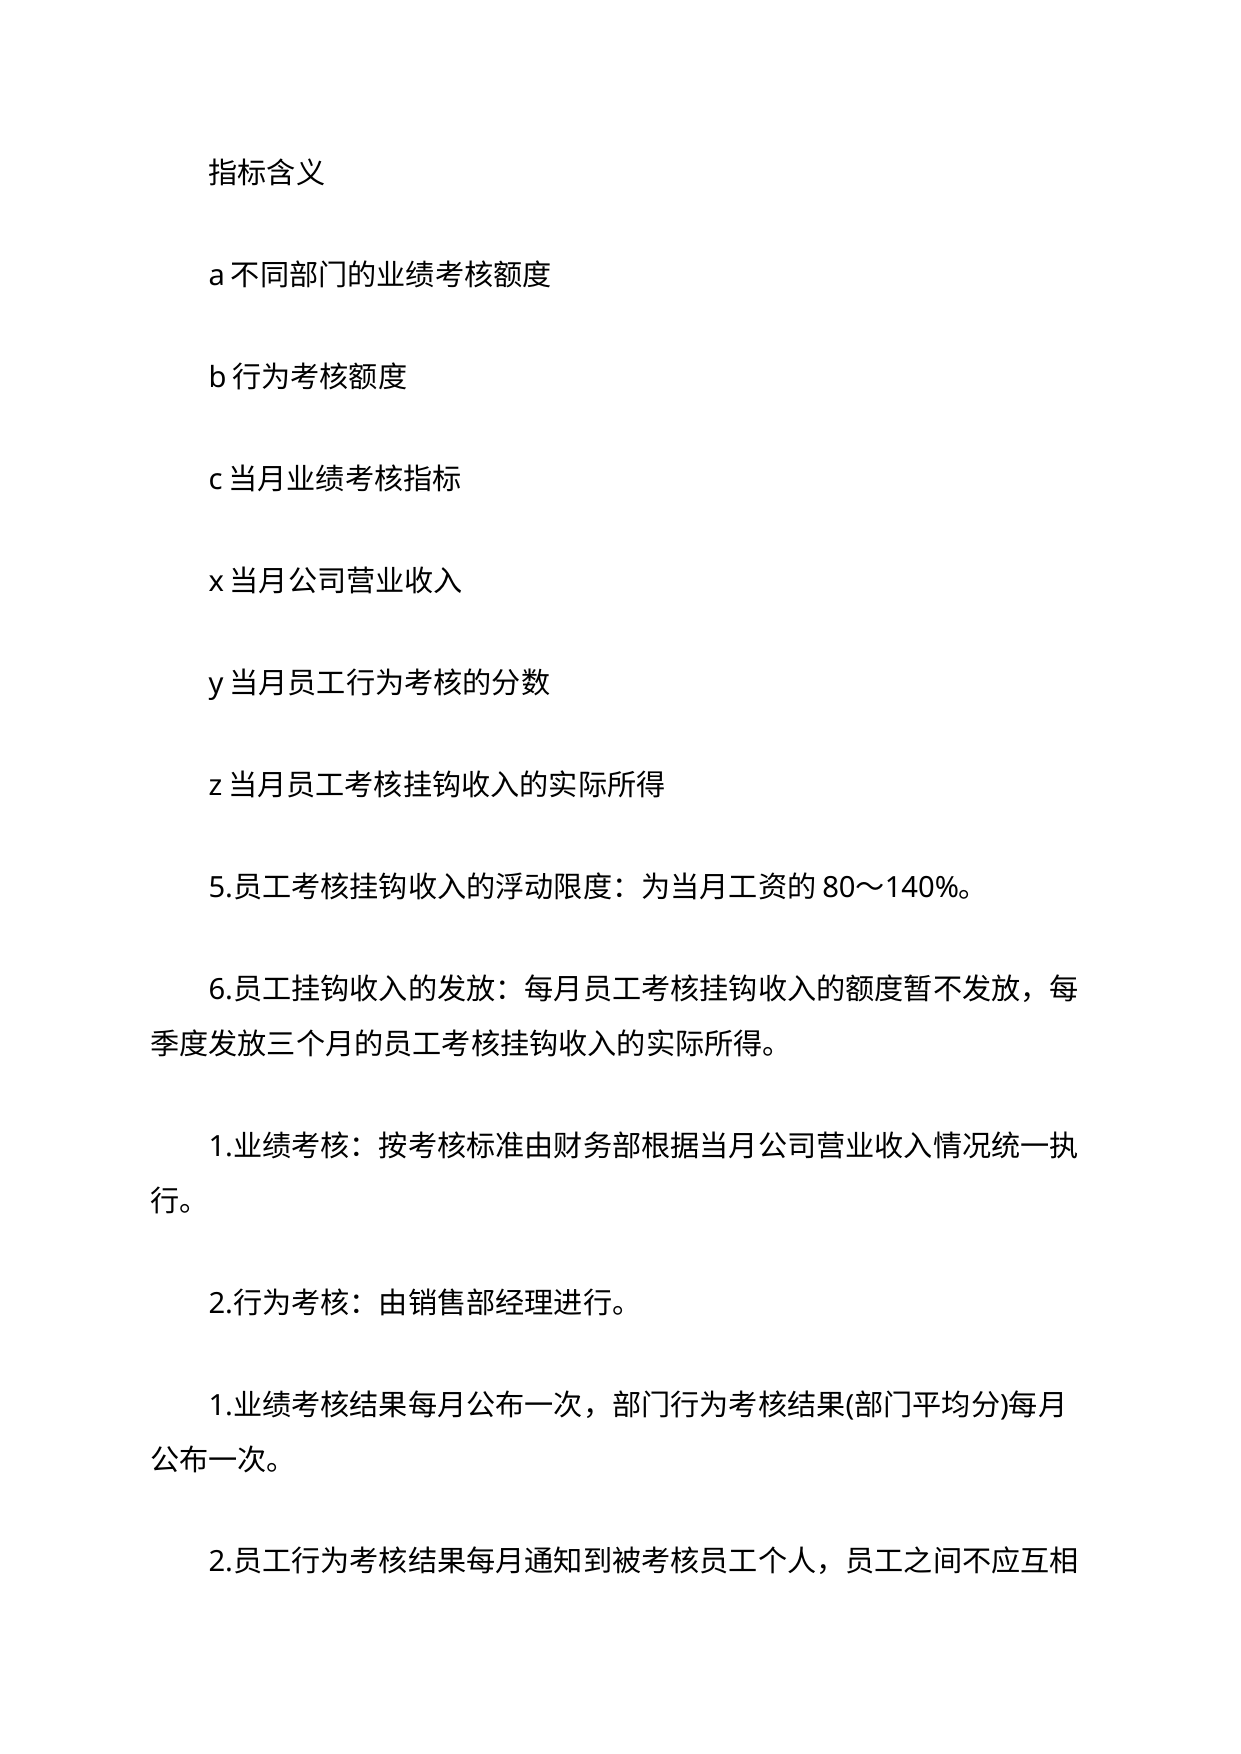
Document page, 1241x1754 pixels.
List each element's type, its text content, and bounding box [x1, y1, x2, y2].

text 5.员工考核挂钩收入的浮动限度：为当月工资的80～140%。 [150, 864, 1090, 906]
text x当月公司营业收入 [150, 558, 1090, 600]
text 2.行为考核：由销售部经理进行。 [150, 1279, 1090, 1322]
text 6.员工挂钩收入的发放：每月员工考核挂钩收入的额度暂不发放，每季度发放三个月的员工考核挂钩收入的实际所得。 [150, 966, 1090, 1063]
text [150, 1538, 1090, 1580]
text y当月员工行为考核的分数 [150, 660, 1090, 702]
text 1.业绩考核：按考核标准由财务部根据当月公司营业收入情况统一执行。 [150, 1122, 1090, 1220]
text 1.业绩考核结果每月公布一次，部门行为考核结果(部门平均分)每月公布一次。 [150, 1381, 1090, 1478]
text c当月业绩考核指标 [150, 456, 1090, 498]
text z当月员工考核挂钩收入的实际所得 [150, 762, 1090, 804]
text 指标含义 [150, 150, 1090, 192]
text b行为考核额度 [150, 354, 1090, 396]
text a不同部门的业绩考核额度 [150, 252, 1090, 294]
